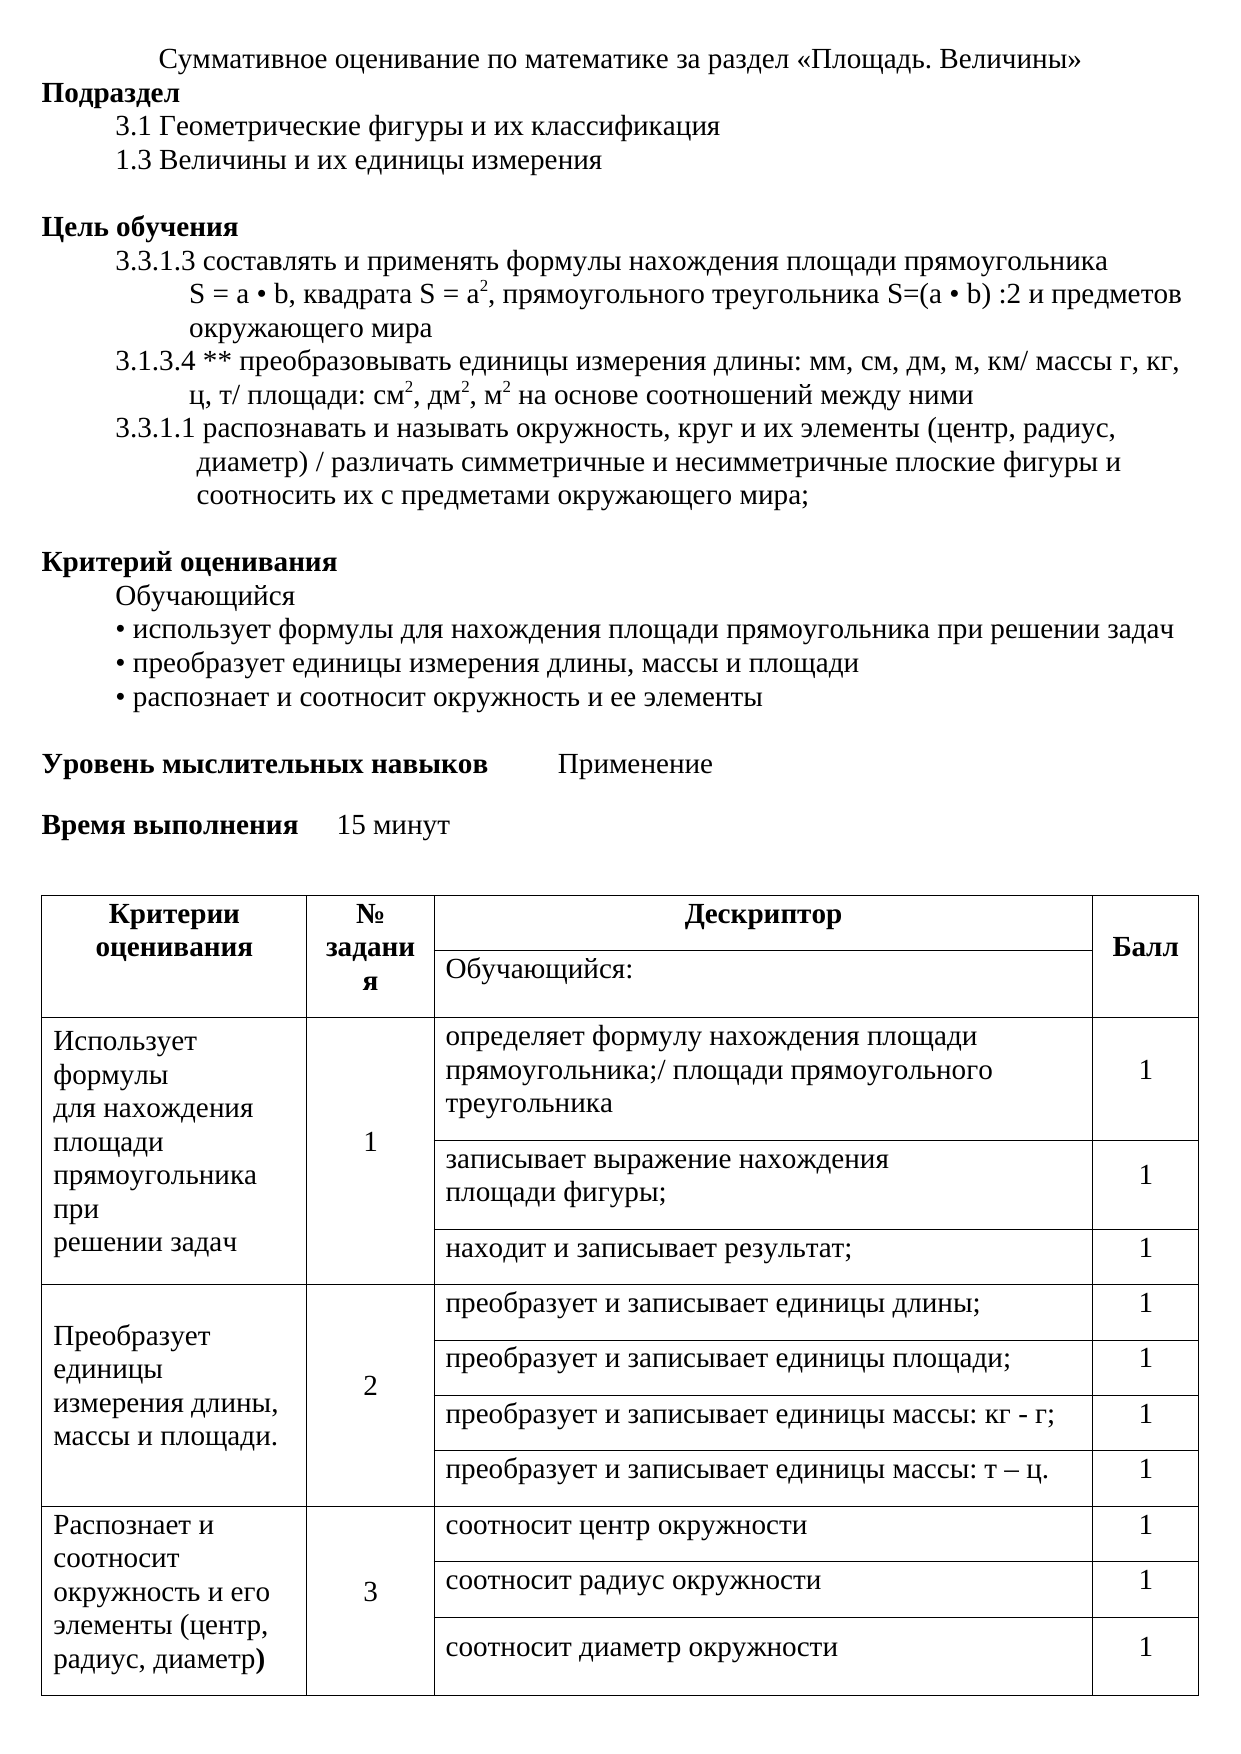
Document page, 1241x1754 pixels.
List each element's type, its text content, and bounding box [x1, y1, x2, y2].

text 3.1.3.4 ** преобразовывать единицы измерения длины: мм, см, дм, м, км/ массы г, кг, [41, 343, 1199, 377]
table_cell 1 [1093, 1562, 1198, 1617]
text 1.3 Величины и их единицы измерения [41, 142, 1199, 176]
table_cell соотносит радиус окружности [435, 1562, 1092, 1617]
table_cell преобразует и записывает единицы массы: кг - г; [435, 1396, 1092, 1450]
table_header Балл [1093, 896, 1198, 1017]
text Суммативное оценивание по математике за раздел «Площадь. Величины» [41, 41, 1199, 75]
text • распознает и соотносит окружность и ее элементы [41, 679, 1199, 712]
text 3.1 Геометрические фигуры и их классификация [41, 108, 1199, 142]
table_header Критерии оценивания [42, 896, 306, 1017]
table_cell 1 [307, 1018, 434, 1284]
table_cell Обучающийся: [435, 951, 1092, 1017]
table_cell соотносит центр окружности [435, 1507, 1092, 1561]
table_cell Распознает и соотносит окружность и его элементы (центр, радиус, диаметр) [42, 1507, 306, 1695]
table_cell 1 [1093, 1507, 1198, 1561]
text Цель обучения [41, 209, 1199, 243]
table_cell 1 [1093, 1141, 1198, 1229]
table_cell находит и записывает результат; [435, 1230, 1092, 1284]
text Обучающийся [41, 578, 1199, 612]
table_cell записывает выражение нахождения площади фигуры; [435, 1141, 1092, 1229]
table_cell 1 [1093, 1230, 1198, 1284]
text Уровень мыслительных навыков Применение [41, 746, 1199, 779]
text Критерий оценивания [41, 544, 1199, 578]
text 3.3.1.1 распознавать и называть окружность, круг и их элементы (центр, радиус, [115, 410, 1199, 444]
text окружающего мира [115, 310, 1199, 343]
text диаметр) / различать симметричные и несимметричные плоские фигуры и соотносить их с предметами окружающего мира; [196, 444, 1199, 511]
text 3.3.1.3 составлять и применять формулы нахождения площади прямоугольника [41, 243, 1199, 276]
table_cell Использует формулы для нахождения площади прямоугольника при решении задач [42, 1018, 306, 1284]
table_header Дескриптор [435, 896, 1092, 950]
text • использует формулы для нахождения площади прямоугольника при решении задач [41, 612, 1199, 645]
table_cell 1 [1093, 1341, 1198, 1395]
table_cell преобразует и записывает единицы массы: т – ц. [435, 1451, 1092, 1506]
table_cell 1 [1093, 1285, 1198, 1339]
table_cell преобразует и записывает единицы площади; [435, 1341, 1092, 1395]
table_cell 1 [1093, 1018, 1198, 1140]
table_header № задания [307, 896, 434, 1017]
table_cell 2 [307, 1285, 434, 1506]
table_cell Преобразует единицы измерения длины, массы и площади. [42, 1285, 306, 1506]
table_cell 3 [307, 1507, 434, 1695]
text • преобразует единицы измерения длины, массы и площади [41, 645, 1199, 679]
table_cell определяет формулу нахождения площади прямоугольника;/ площади прямоугольного треугольника [435, 1018, 1092, 1140]
text Подраздел [41, 75, 1199, 108]
table_cell 1 [1093, 1618, 1198, 1695]
text S = a • b, квадрата S = a2, прямоугольного треугольника S=(a • b) :2 и предметов [115, 276, 1199, 310]
table_cell 1 [1093, 1396, 1198, 1450]
text Время выполнения 15 минут [41, 807, 1199, 841]
table_cell преобразует и записывает единицы длины; [435, 1285, 1092, 1339]
table_cell соотносит диаметр окружности [435, 1618, 1092, 1695]
table_cell 1 [1093, 1451, 1198, 1506]
text ц, т/ площади: см2, дм2, м2 на основе соотношений между ними [115, 377, 1199, 410]
